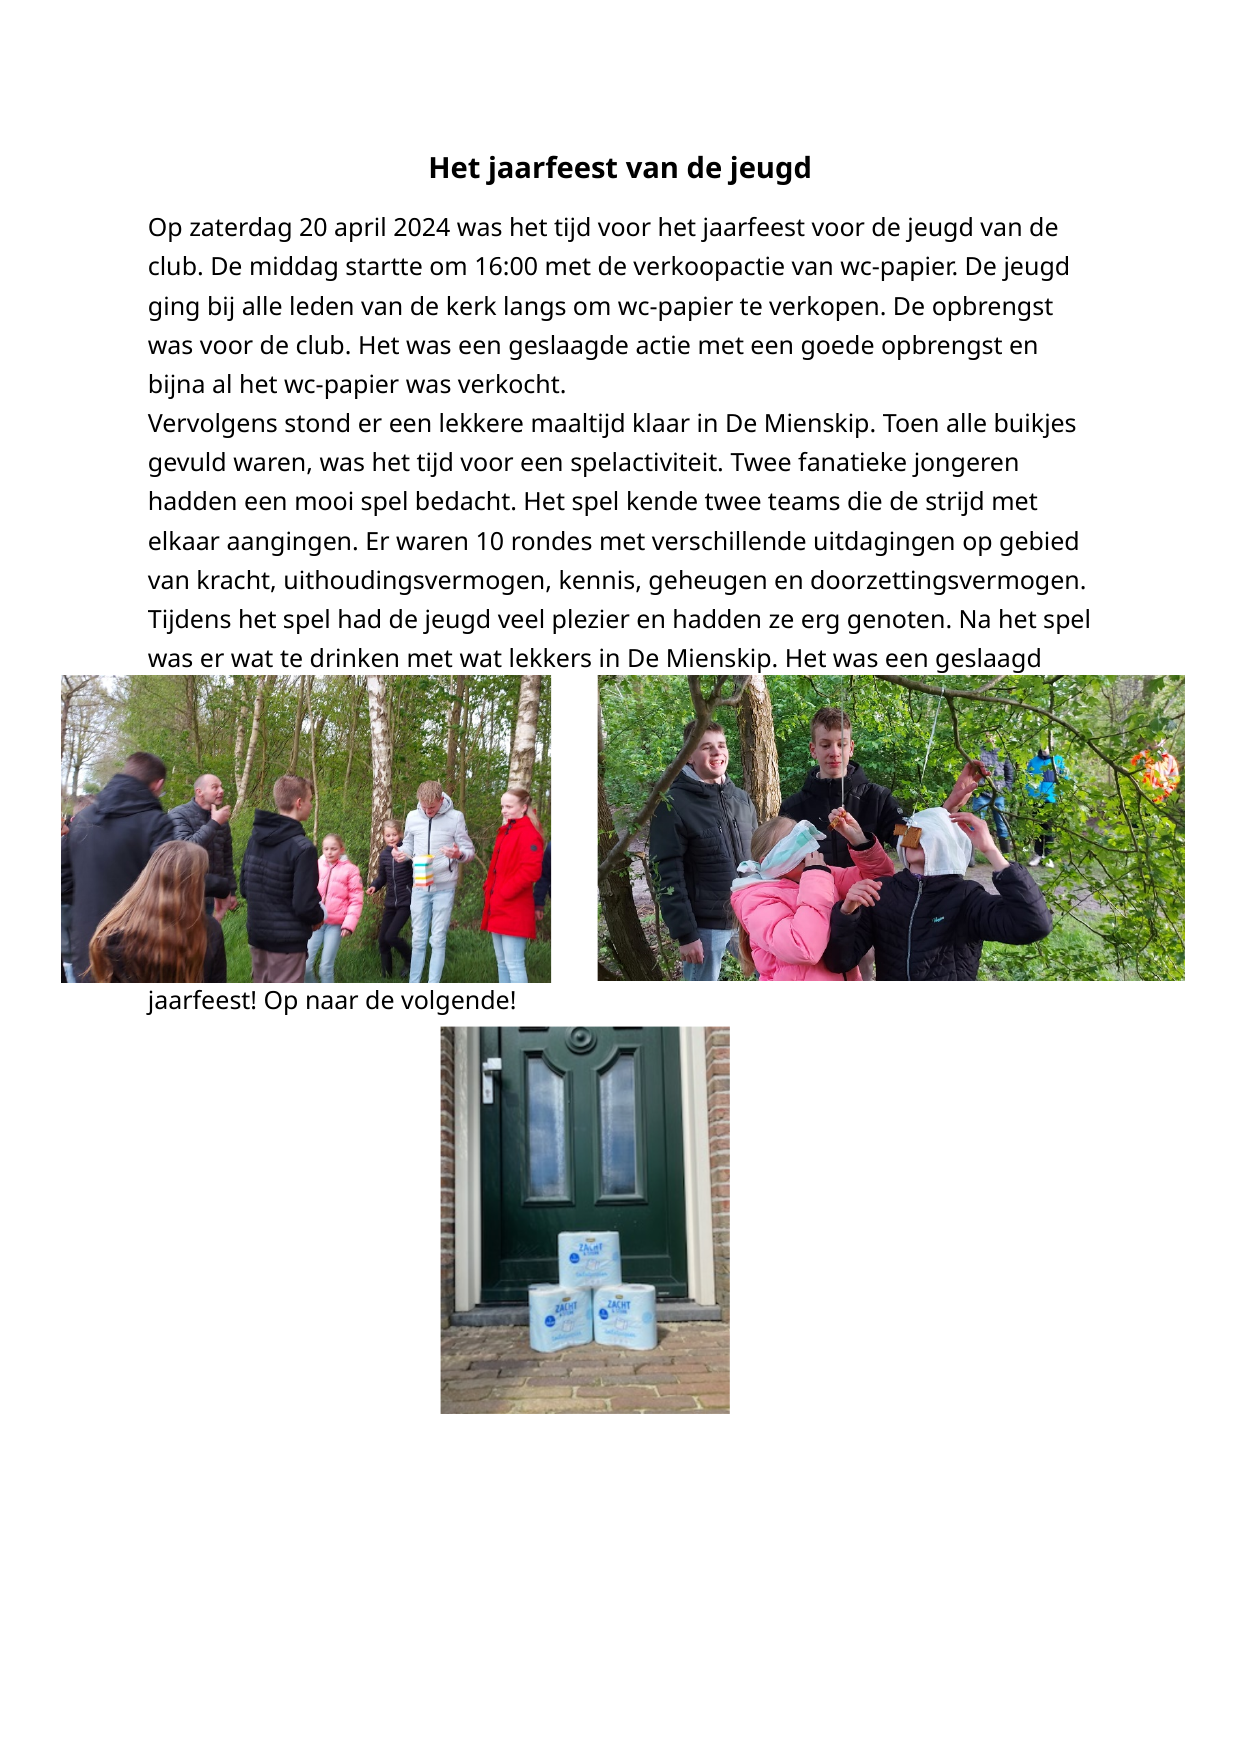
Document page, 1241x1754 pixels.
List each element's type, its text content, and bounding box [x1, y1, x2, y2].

picture [441, 1027, 729, 1414]
picture [61, 675, 552, 983]
picture [597, 675, 1185, 981]
text Het jaarfeest van de jeugd [148, 148, 1093, 187]
